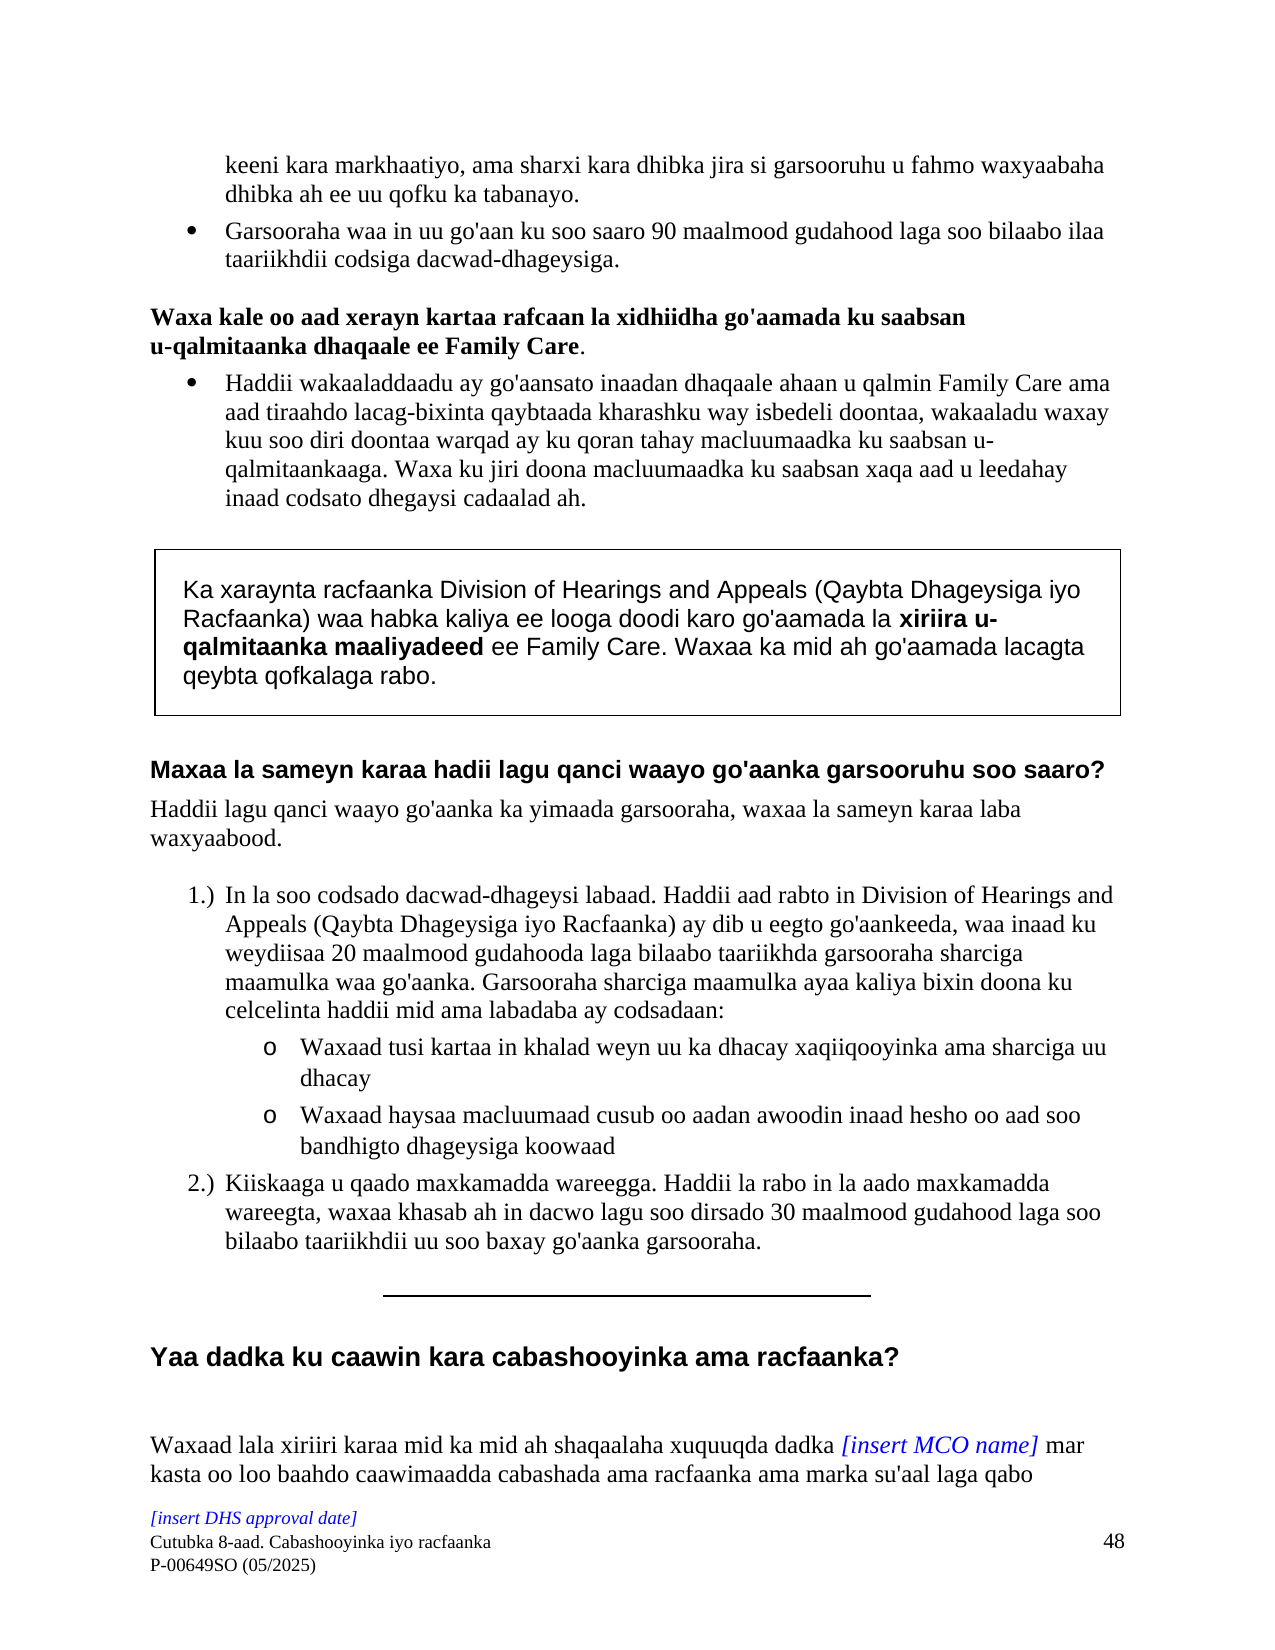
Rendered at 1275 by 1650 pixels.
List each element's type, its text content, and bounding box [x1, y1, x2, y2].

subtitle Yaa dadka ku caawin kara cabashooyinka ama racfaanka? [150, 1341, 1125, 1372]
list Waxaad haysaa macluumaad cusub oo aadan awoodin inaad hesho oo aad soo bandhigto dhageysiga koowaad [262, 1100, 1125, 1160]
list Haddii wakaaladdaadu ay go'aansato inaadan dhaqaale ahaan u qalmin Family Care ama aad tiraahdo lacag-bixinta qaybtaada kharashku way isbedeli doontaa, wakaaladu waxay kuu soo diri doontaa warqad ay ku qoran tahay macluumaadka ku saabsan u-qalmitaankaaga. Waxa ku jiri doona macluumaadka ku saabsan xaqa aad u leedahay inaad codsato dhegaysi cadaalad ah. [187, 368, 1125, 512]
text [150, 1430, 1125, 1488]
table_header Ka xaraynta racfaanka Division of Hearings and Appeals (Qaybta Dhageysiga iyo Racfaanka) waa habka kaliya ee looga doodi karo go'aamada la xiriira u-qalmitaanka maaliyadeed ee Family Care. Waxaa ka mid ah go'aamada lacagta qeybta qofkalaga rabo. [156, 550, 1120, 715]
text Waxa kale oo aad xerayn kartaa rafcaan la xidhiidha go'aamada ku saabsan u-qalmitaanka dhaqaale ee Family Care. [150, 302, 1125, 359]
list In la soo codsado dacwad-dhageysi labaad. Haddii aad rabto in Division of Hearings and Appeals (Qaybta Dhageysiga iyo Racfaanka) ay dib u eegto go'aankeeda, waa inaad ku weydiisaa 20 maalmood gudahooda laga bilaabo taariikhda garsooraha sharciga maamulka waa go'aanka. Garsooraha sharciga maamulka ayaa kaliya bixin doona ku celcelinta haddii mid ama labadaba ay codsadaan: [187, 880, 1125, 1024]
list Garsooraha waa in uu go'aan ku soo saaro 90 maalmood gudahood laga soo bilaabo ilaa taariikhdii codsiga dacwad-dhageysiga. [187, 216, 1125, 273]
subtitle Maxaa la sameyn karaa hadii lagu qanci waayo go'aanka garsooruhu soo saaro? [150, 755, 1125, 784]
list Waxaad tusi kartaa in khalad weyn uu ka dhacay xaqiiqooyinka ama sharciga uu dhacay [262, 1032, 1125, 1092]
text Haddii lagu qanci waayo go'aanka ka yimaada garsooraha, waxaa la sameyn karaa laba waxyaabood. [150, 794, 1125, 852]
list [187, 150, 1125, 207]
list Kiiskaaga u qaado maxkamadda wareegga. Haddii la rabo in la aado maxkamadda wareegta, waxaa khasab ah in dacwo lagu soo dirsado 30 maalmood gudahood laga soo bilaabo taariikhdii uu soo baxay go'aanka garsooraha. [187, 1168, 1125, 1254]
